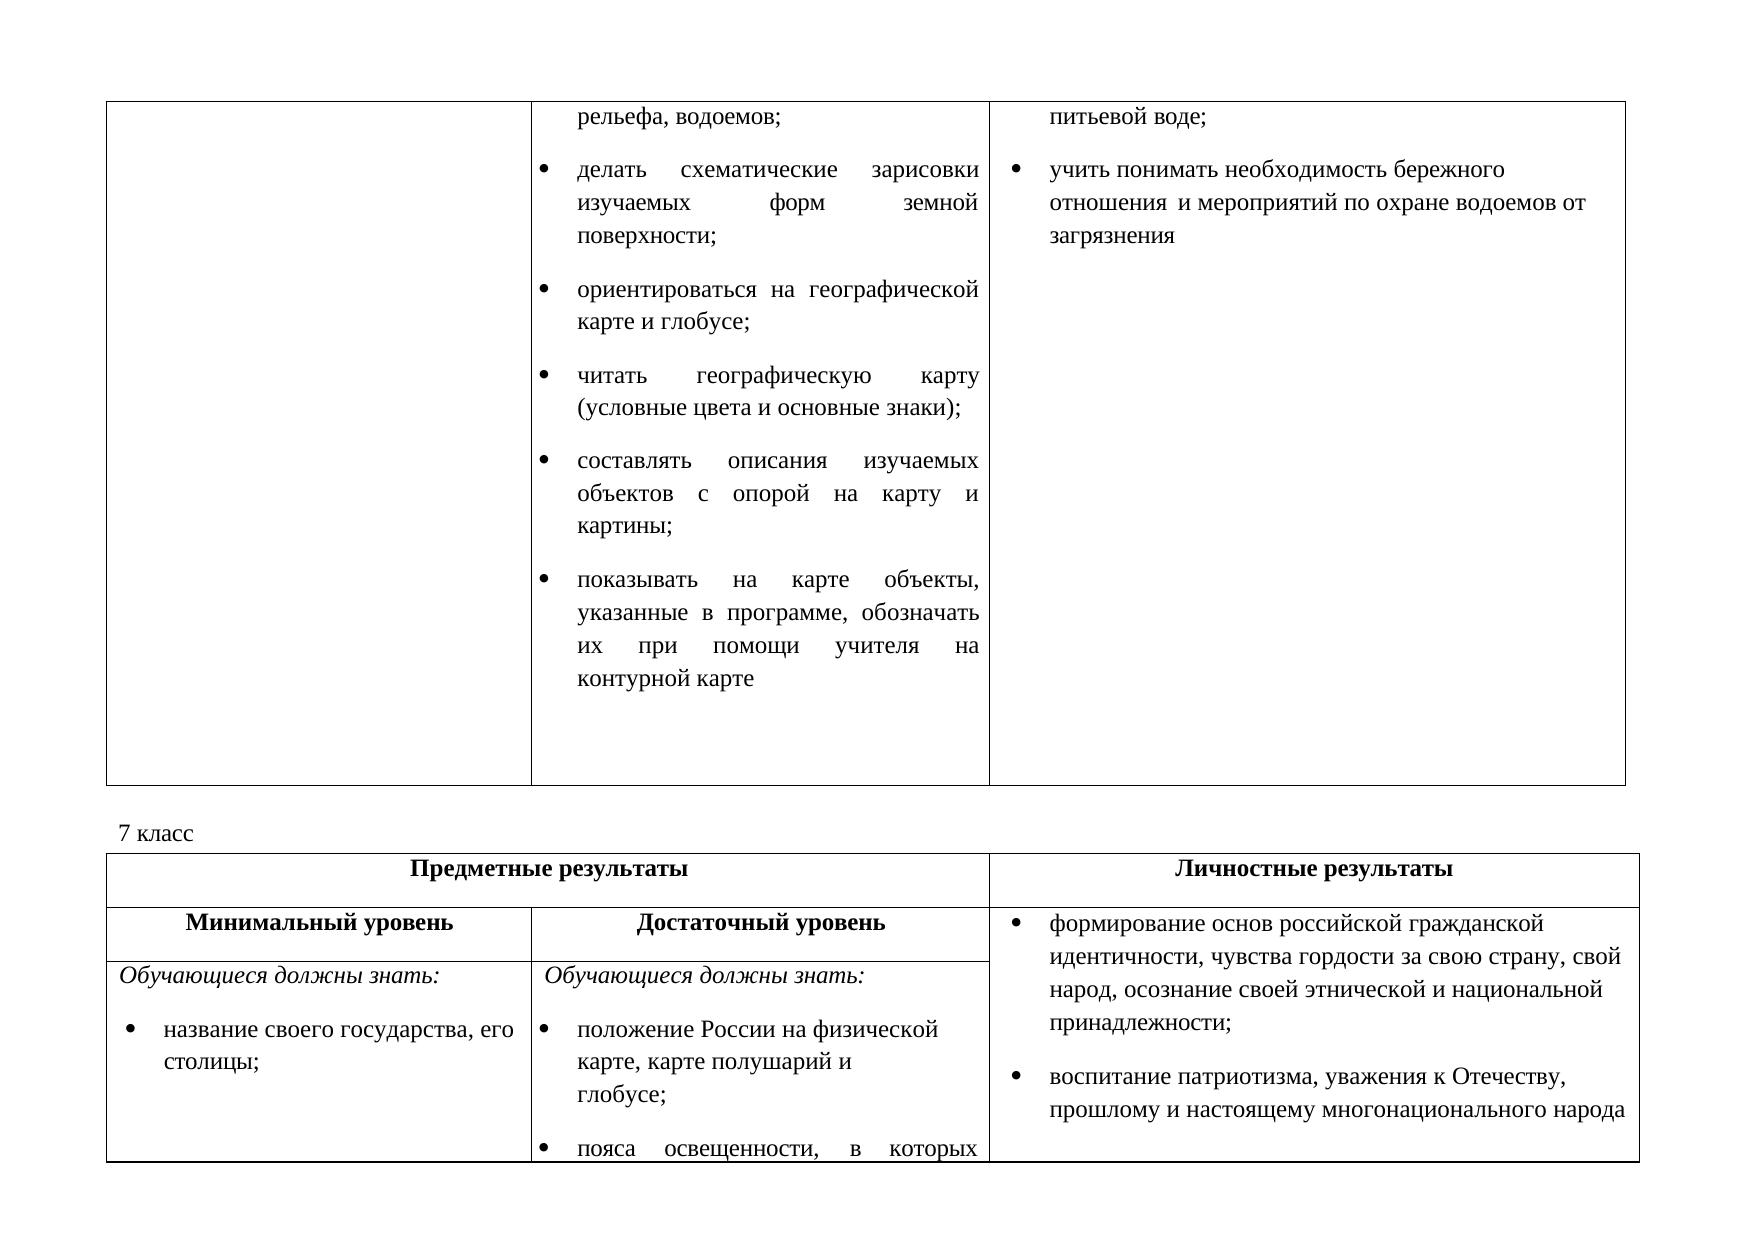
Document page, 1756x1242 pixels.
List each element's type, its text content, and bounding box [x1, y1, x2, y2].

table_cell Обучающиеся должны знать: положение России на физической карте, карте полушарий и глобусе; пояса освещенности, в которых [532, 962, 989, 1161]
table_cell формирование основ российской гражданской идентичности, чувства гордости за свою страну, свой народ, осознание своей этнической и национальной принадлежности; воспитание патриотизма, уважения к Отечеству, прошлому и настоящему многонационального народа [990, 908, 1639, 1161]
table_header [107, 102, 531, 785]
table_header Личностные результаты [990, 854, 1639, 907]
table_header питьевой воде; учить понимать необходимость бережного отношения и мероприятий по охране водоемов от загрязнения [990, 102, 1625, 785]
table_header Предметные результаты [107, 854, 989, 907]
table_header рельефа, водоемов; делать схематические зарисовки изучаемых форм земной поверхности; ориентироваться на географической карте и глобусе; читать географическую карту (условные цвета и основные знаки); составлять описания изучаемых объектов с опорой на карту и картины; показывать на карте объекты, указанные в программе, обозначать их при помощи учителя на контурной карте [532, 102, 989, 785]
table_cell Минимальный уровень [107, 908, 531, 961]
table_cell Обучающиеся должны знать: название своего государства, его столицы; [107, 962, 531, 1161]
list класс [118, 818, 1680, 847]
table_cell Достаточный уровень [532, 908, 989, 961]
